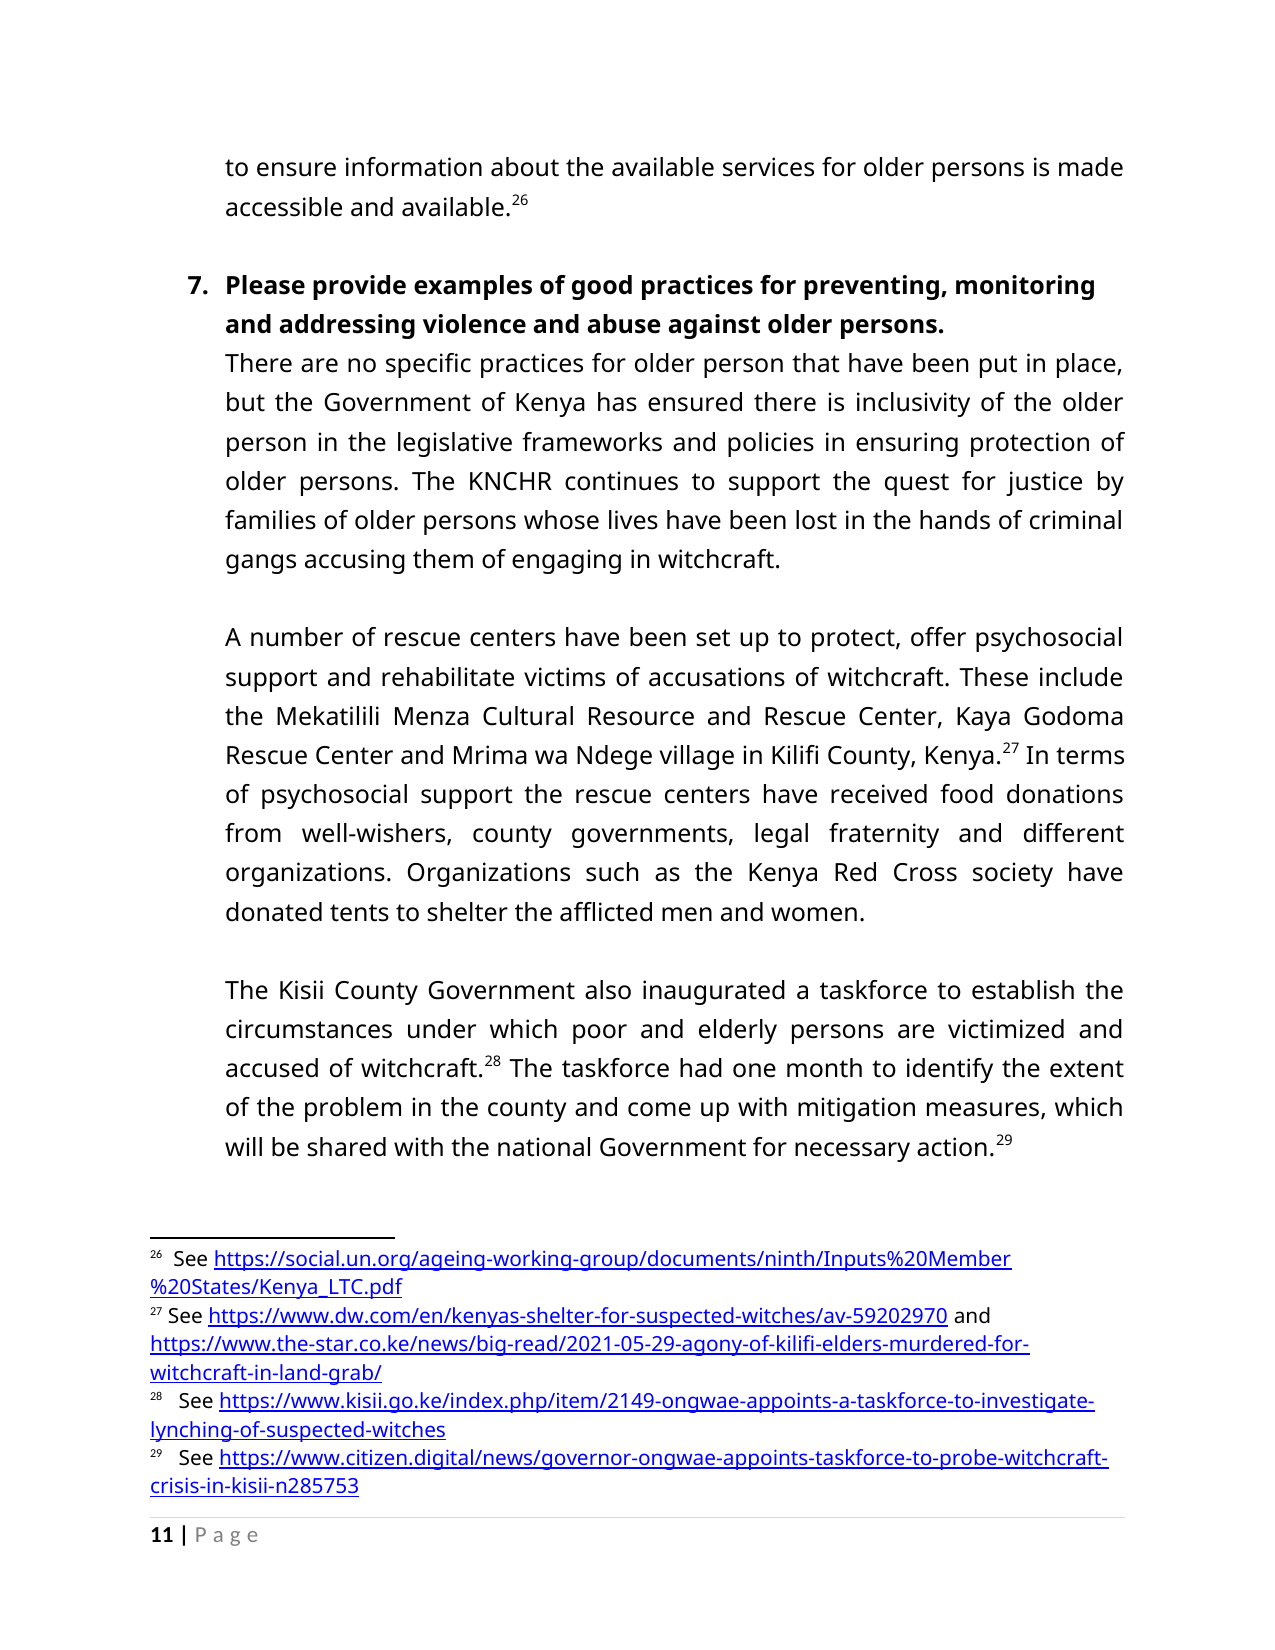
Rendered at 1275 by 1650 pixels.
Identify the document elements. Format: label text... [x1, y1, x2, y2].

list Please provide examples of good practices for preventing, monitoring and addressing violence and abuse against older persons. [187, 267, 1125, 341]
list A number of rescue centers have been set up to protect, offer psychosocial support and rehabilitate victims of accusations of witchcraft. These include the Mekatilili Menza Cultural Resource and Rescue Center, Kaya Godoma Rescue Center and Mrima wa Ndege village in Kilifi County, Kenya. In terms of psychosocial support the rescue centers have received food donations from well-wishers, county governments, legal fraternity and different organizations. Organizations such as the Kenya Red Cross society have donated tents to shelter the afflicted men and women. [225, 620, 1125, 928]
list There are no specific practices for older person that have been put in place, but the Government of Kenya has ensured there is inclusivity of the older person in the legislative frameworks and policies in ensuring protection of older persons. The KNCHR continues to support the quest for justice by families of older persons whose lives have been lost in the hands of criminal gangs accusing them of engaging in witchcraft. [225, 346, 1125, 576]
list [225, 150, 1125, 223]
list The Kisii County Government also inaugurated a taskforce to establish the circumstances under which poor and elderly persons are victimized and accused of witchcraft. The taskforce had one month to identify the extent of the problem in the county and come up with mitigation measures, which will be shared with the national Government for necessary action. [225, 972, 1125, 1163]
